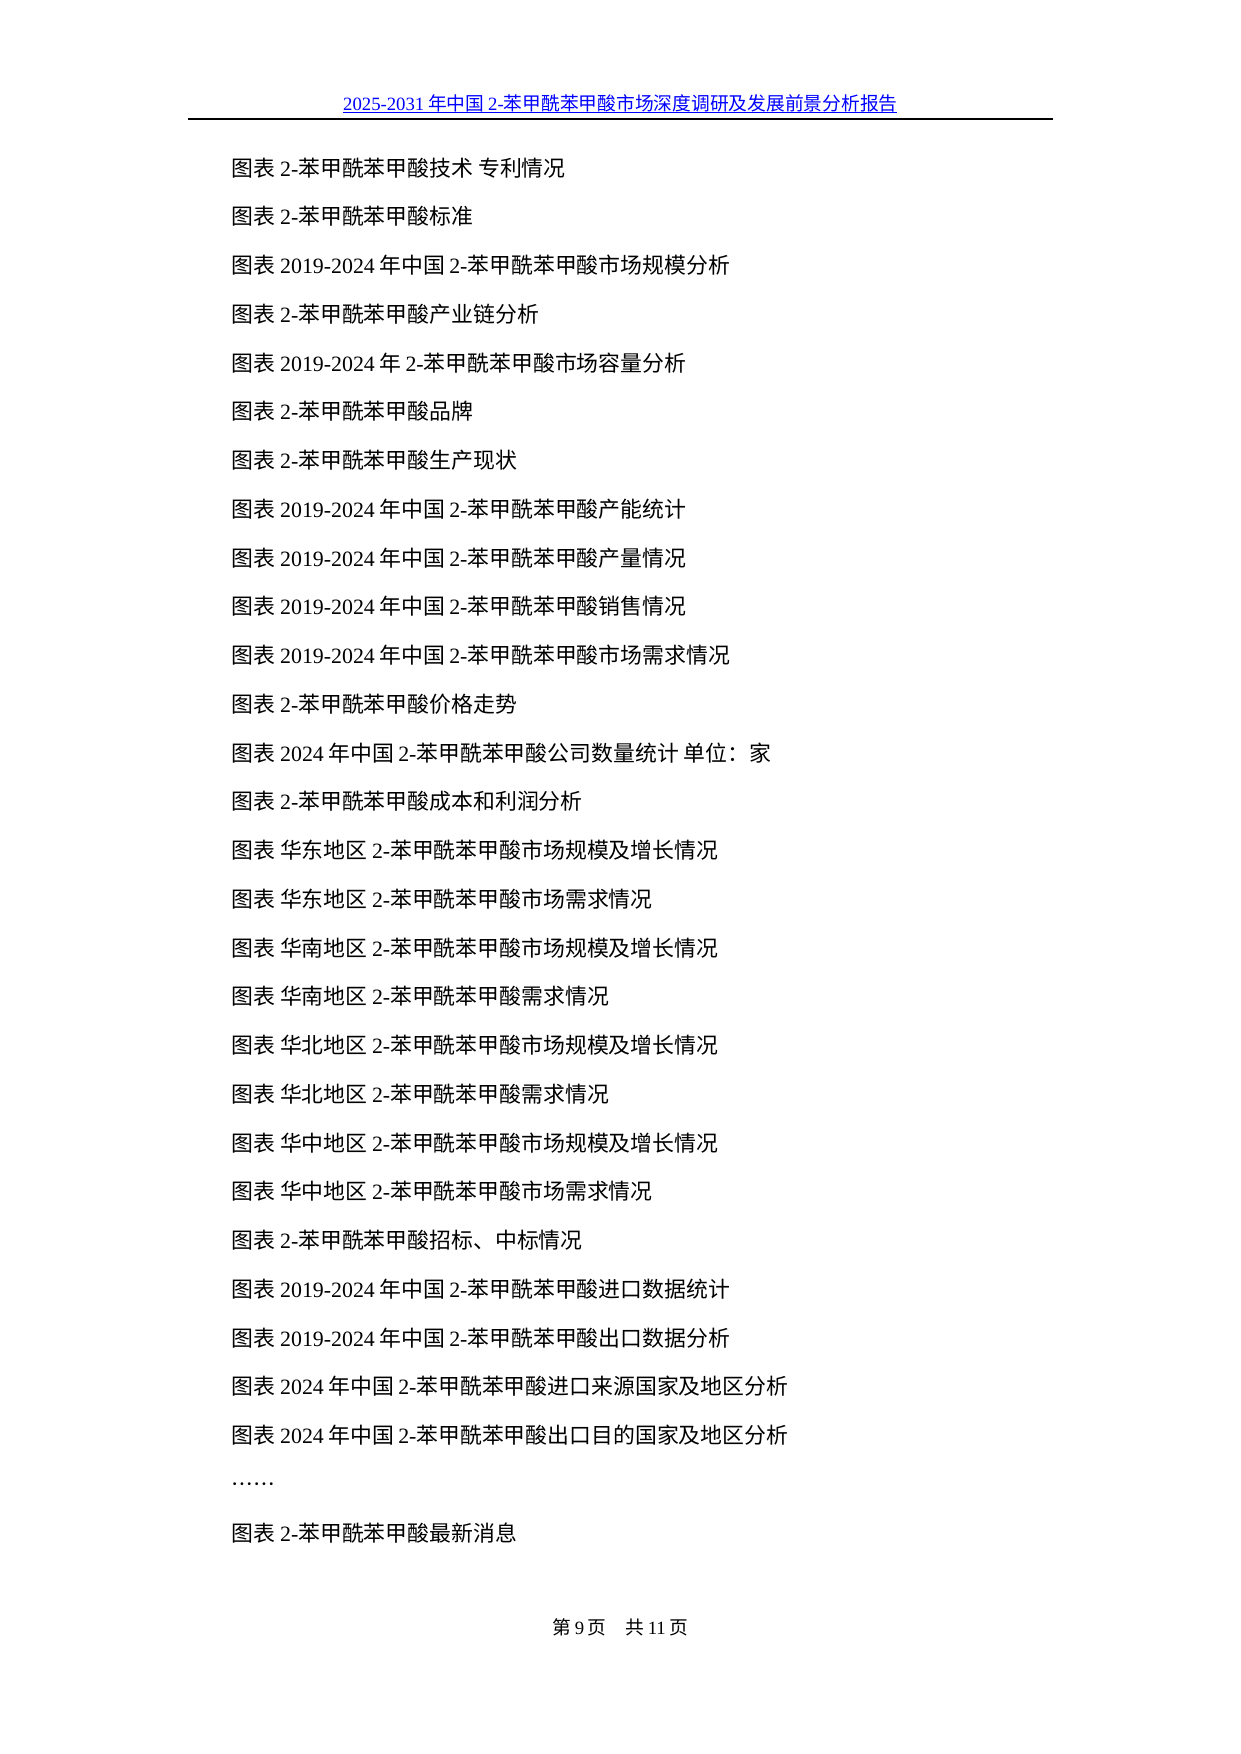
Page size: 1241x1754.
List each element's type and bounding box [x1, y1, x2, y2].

text [187, 150, 1053, 1548]
